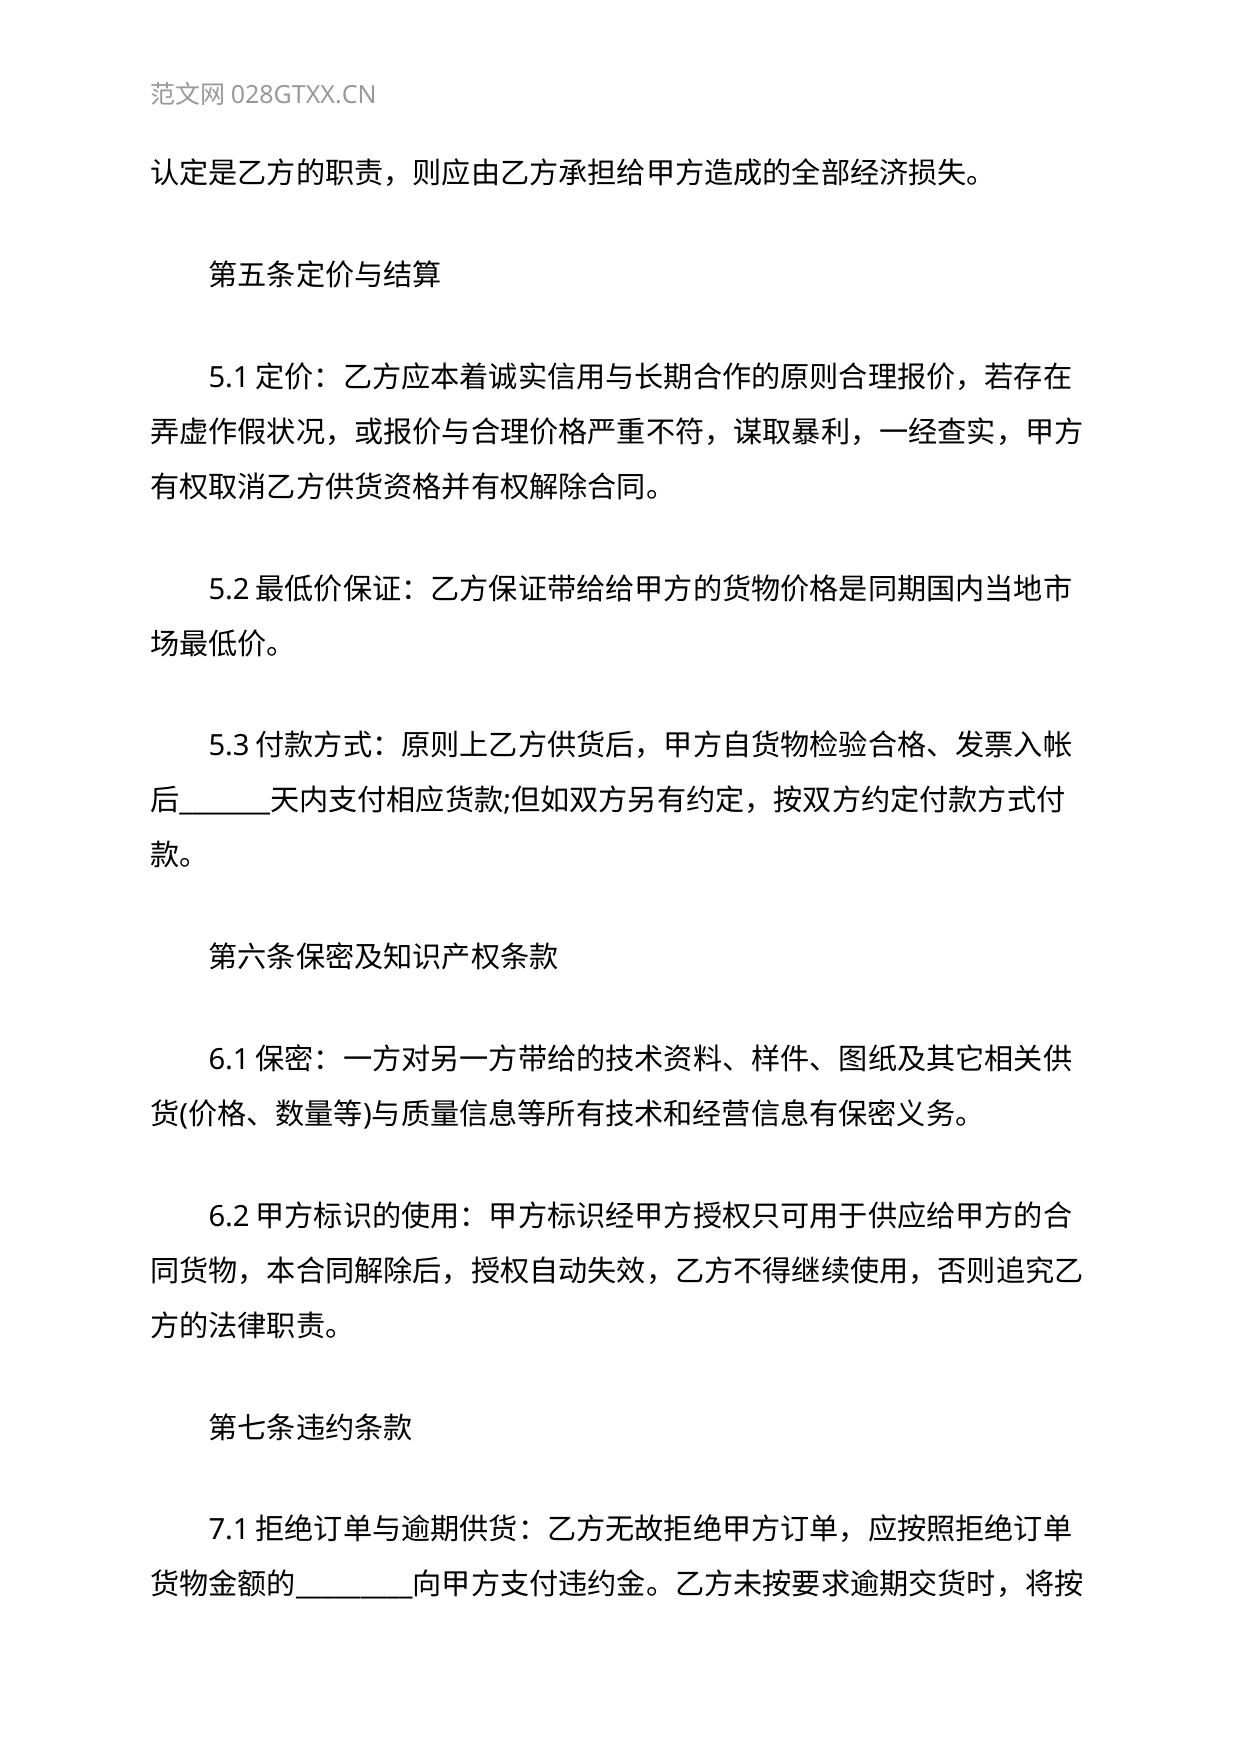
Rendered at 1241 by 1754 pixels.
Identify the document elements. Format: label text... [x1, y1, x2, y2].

text 第六条保密及知识产权条款 [150, 934, 1090, 976]
text 5.2最低价保证：乙方保证带给给甲方的货物价格是同期国内当地市场最低价。 [150, 565, 1090, 662]
text 第五条定价与结算 [150, 252, 1090, 294]
text 6.2甲方标识的使用：甲方标识经甲方授权只可用于供应给甲方的合同货物，本合同解除后，授权自动失效，乙方不得继续使用，否则追究乙方的法律职责。 [150, 1192, 1090, 1345]
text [150, 1506, 1090, 1603]
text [150, 150, 1090, 192]
text 第七条违约条款 [150, 1404, 1090, 1446]
text 5.1定价：乙方应本着诚实信用与长期合作的原则合理报价，若存在弄虚作假状况，或报价与合理价格严重不符，谋取暴利，一经查实，甲方有权取消乙方供货资格并有权解除合同。 [150, 353, 1090, 506]
text 5.3付款方式：原则上乙方供货后，甲方自货物检验合格、发票入帐后_______天内支付相应货款;但如双方另有约定，按双方约定付款方式付款。 [150, 722, 1090, 874]
text 6.1保密：一方对另一方带给的技术资料、样件、图纸及其它相关供货(价格、数量等)与质量信息等所有技术和经营信息有保密义务。 [150, 1036, 1090, 1133]
